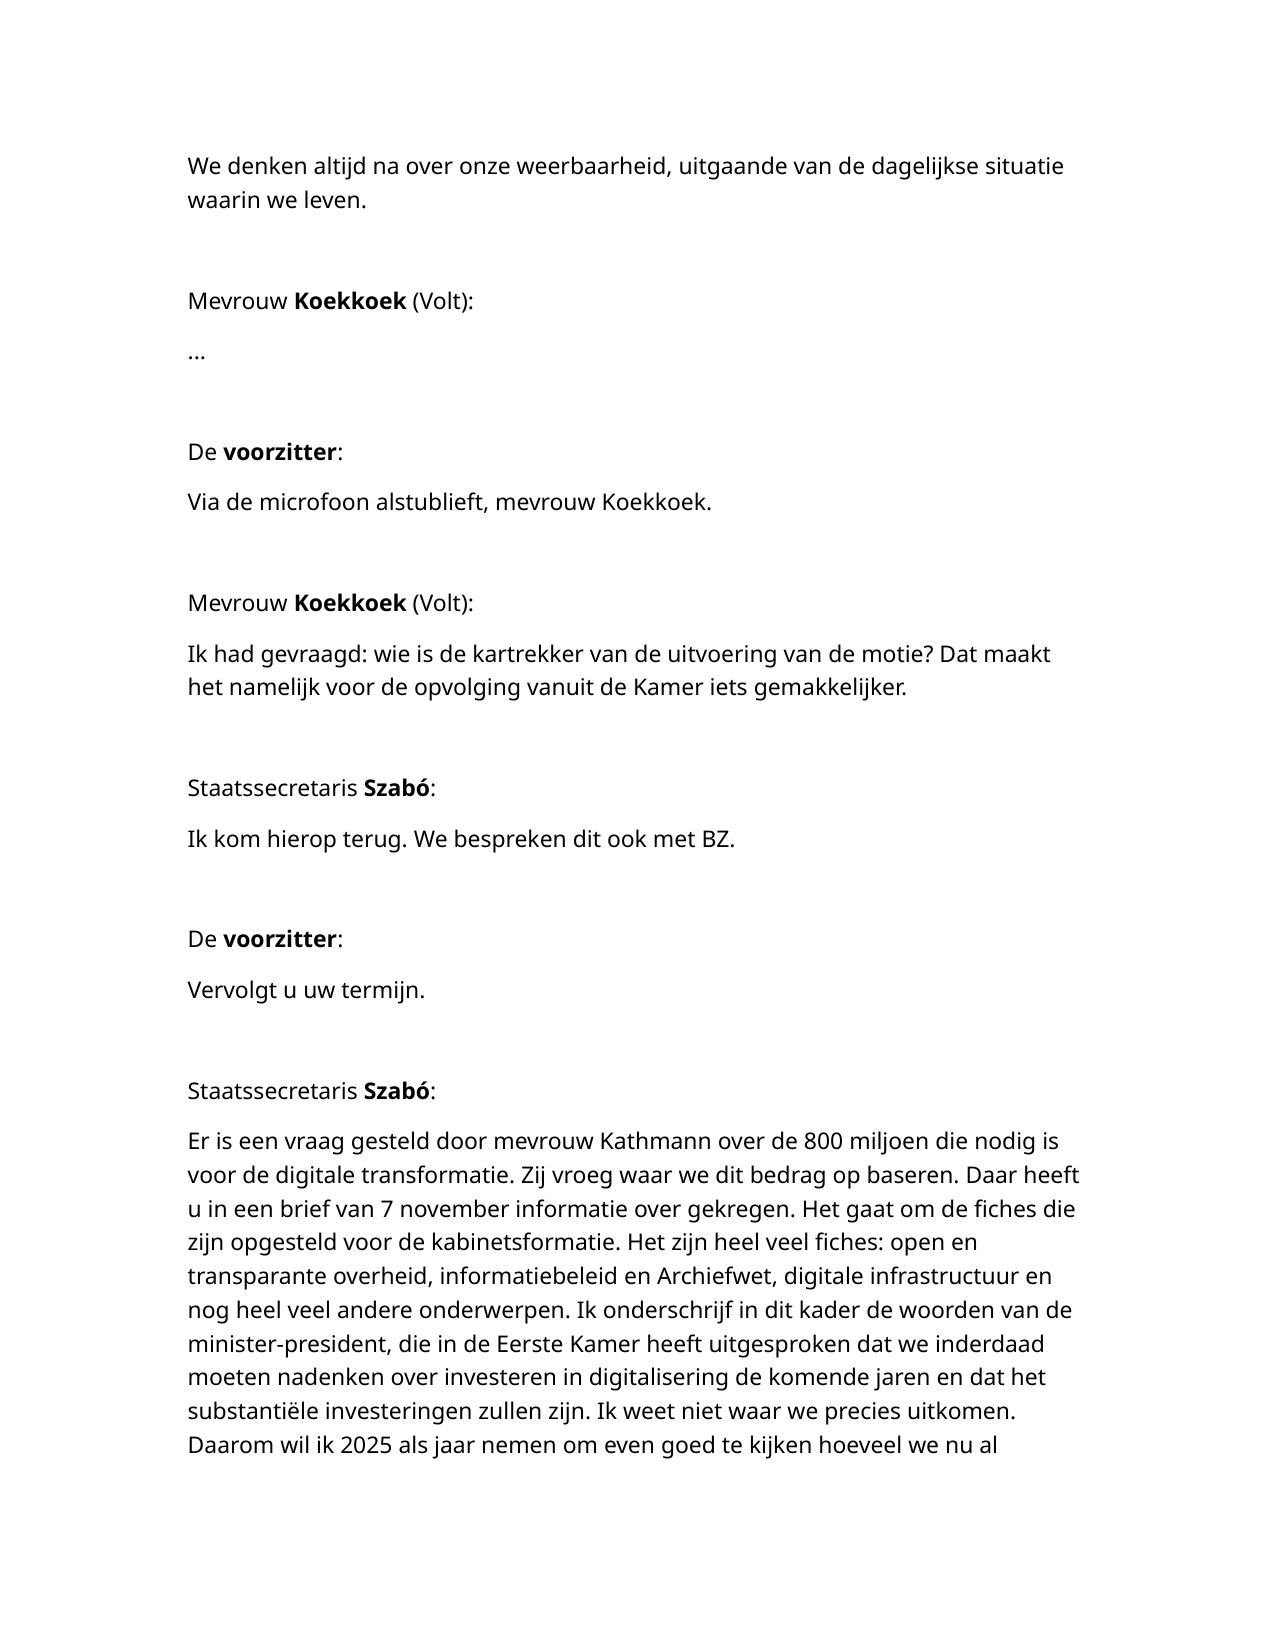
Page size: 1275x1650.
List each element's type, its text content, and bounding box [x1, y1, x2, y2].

text Vervolgt u uw termijn. [187, 974, 1087, 1005]
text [187, 1125, 1087, 1460]
text Ik kom hierop terug. We bespreken dit ook met BZ. [187, 822, 1087, 854]
text ... [187, 335, 1087, 366]
text Mevrouw Koekkoek (Volt): [187, 284, 1087, 316]
text Staatssecretaris Szabó: [187, 772, 1087, 803]
text Mevrouw Koekkoek (Volt): [187, 587, 1087, 618]
text Via de microfoon alstublieft, mevrouw Koekkoek. [187, 486, 1087, 517]
text We denken altijd na over onze weerbaarheid, uitgaande van de dagelijkse situatie waarin we leven. [187, 150, 1087, 215]
text Ik had gevraagd: wie is de kartrekker van de uitvoering van de motie? Dat maakt het namelijk voor de opvolging vanuit de Kamer iets gemakkelijker. [187, 637, 1087, 702]
text De voorzitter: [187, 923, 1087, 954]
text Staatssecretaris Szabó: [187, 1074, 1087, 1106]
text De voorzitter: [187, 436, 1087, 467]
